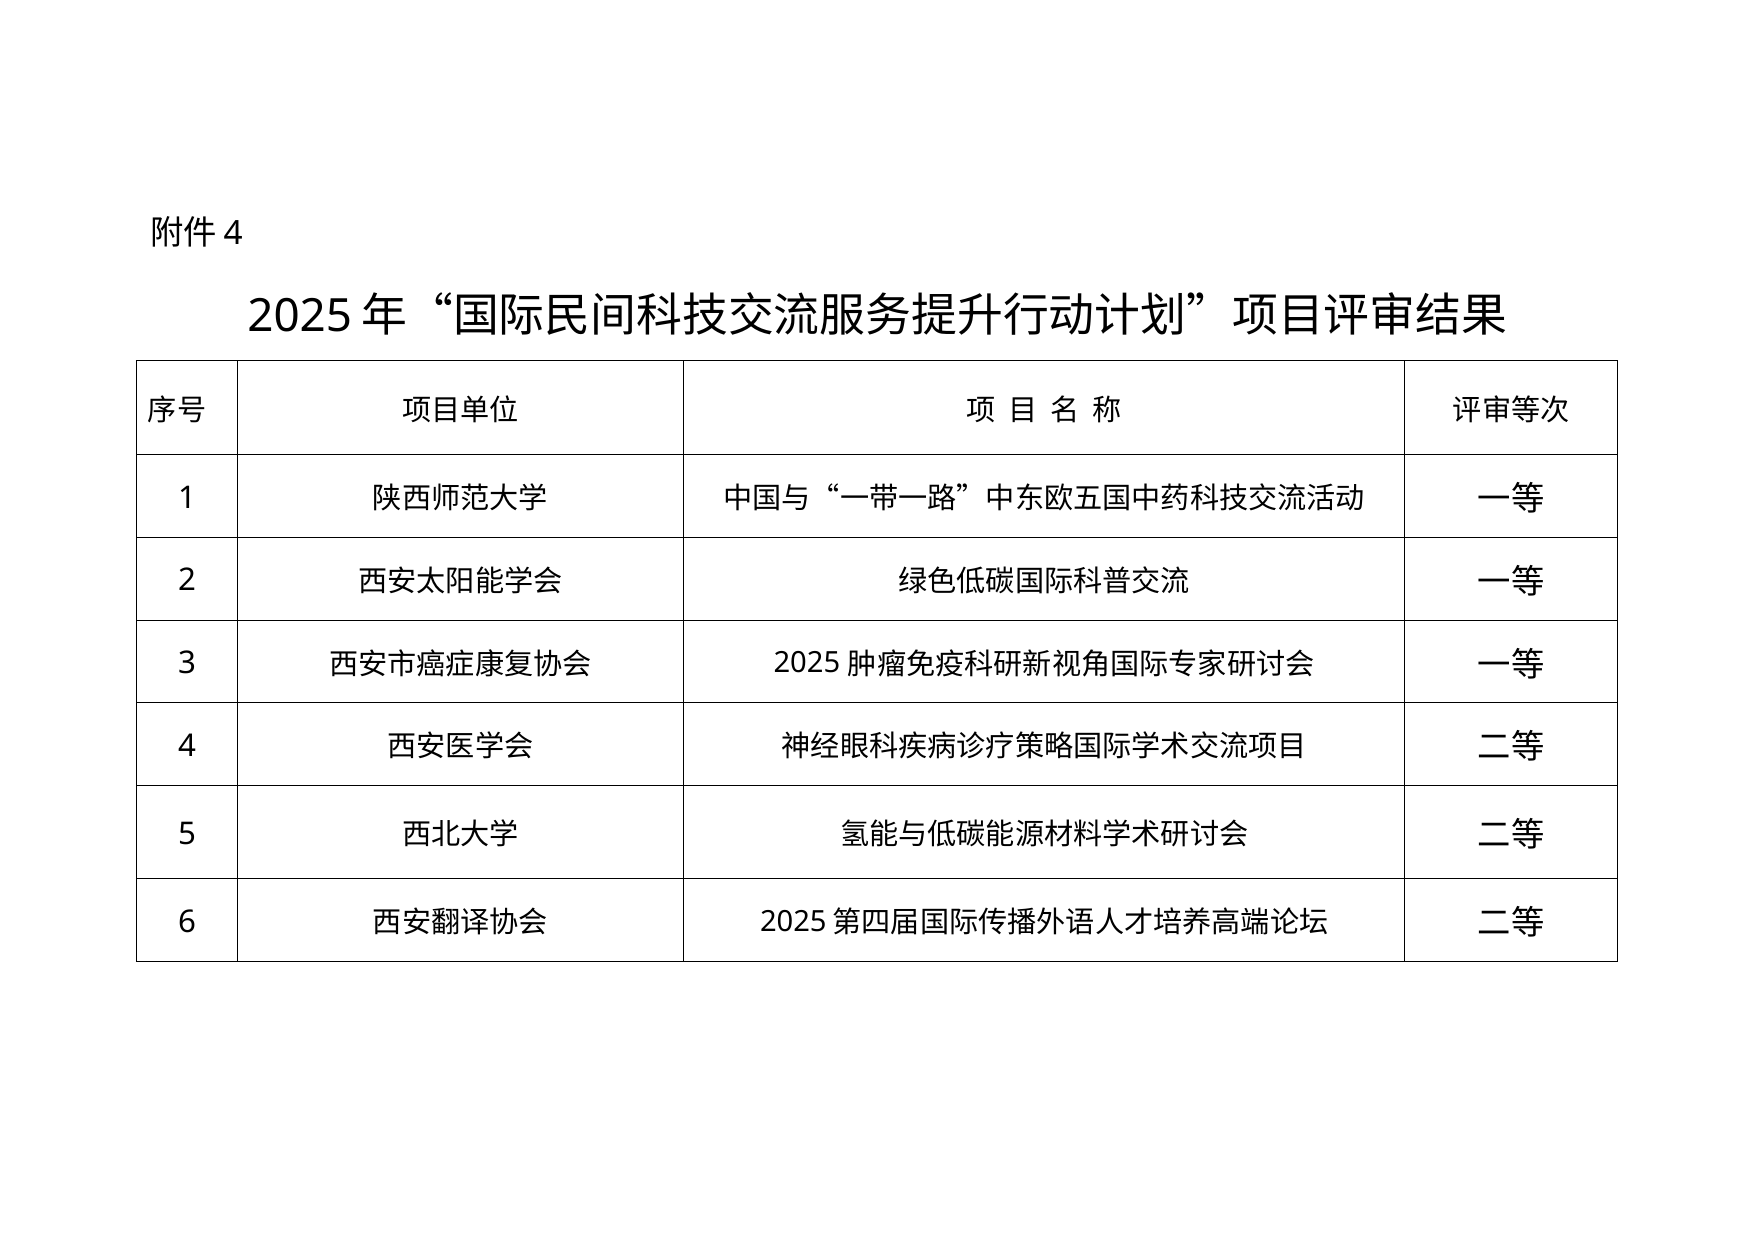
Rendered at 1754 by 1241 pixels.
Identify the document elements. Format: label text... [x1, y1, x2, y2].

table_cell 西安太阳能学会 [238, 538, 683, 619]
table_cell [137, 538, 237, 619]
table_header 评审等次 [1405, 361, 1617, 454]
table_header 项目单位 [238, 361, 683, 454]
table_cell 陕西师范大学 [238, 455, 683, 537]
table_cell [137, 786, 237, 878]
table_cell 西安医学会 [238, 703, 683, 785]
table_cell 神经眼科疾病诊疗策略国际学术交流项目 [684, 703, 1404, 785]
table_cell 西安翻译协会 [238, 879, 683, 961]
table_cell [137, 455, 237, 537]
text 附件4 [150, 198, 1604, 263]
table_cell 中国与“一带一路”中东欧五国中药科技交流活动 [684, 455, 1404, 537]
table_cell 二等 [1405, 703, 1617, 785]
text 2025年“国际民间科技交流服务提升行动计划”项目评审结果 [150, 263, 1604, 360]
table_cell 一等 [1405, 538, 1617, 619]
table_cell 西北大学 [238, 786, 683, 878]
table_cell [137, 621, 237, 702]
table_cell [137, 703, 237, 785]
table_cell 2025 肿瘤免疫科研新视角国际专家研讨会 [684, 621, 1404, 702]
table_header 项 目 名 称 [684, 361, 1404, 454]
table_cell 氢能与低碳能源材料学术研讨会 [684, 786, 1404, 878]
table_cell [137, 879, 237, 961]
table_cell 一等 [1405, 621, 1617, 702]
table_cell 二等 [1405, 786, 1617, 878]
table_cell 2025第四届国际传播外语人才培养高端论坛 [684, 879, 1404, 961]
table_header 序号 [137, 361, 237, 454]
table_cell 绿色低碳国际科普交流 [684, 538, 1404, 619]
table_cell 西安市癌症康复协会 [238, 621, 683, 702]
table_cell 二等 [1405, 879, 1617, 961]
table_cell 一等 [1405, 455, 1617, 537]
